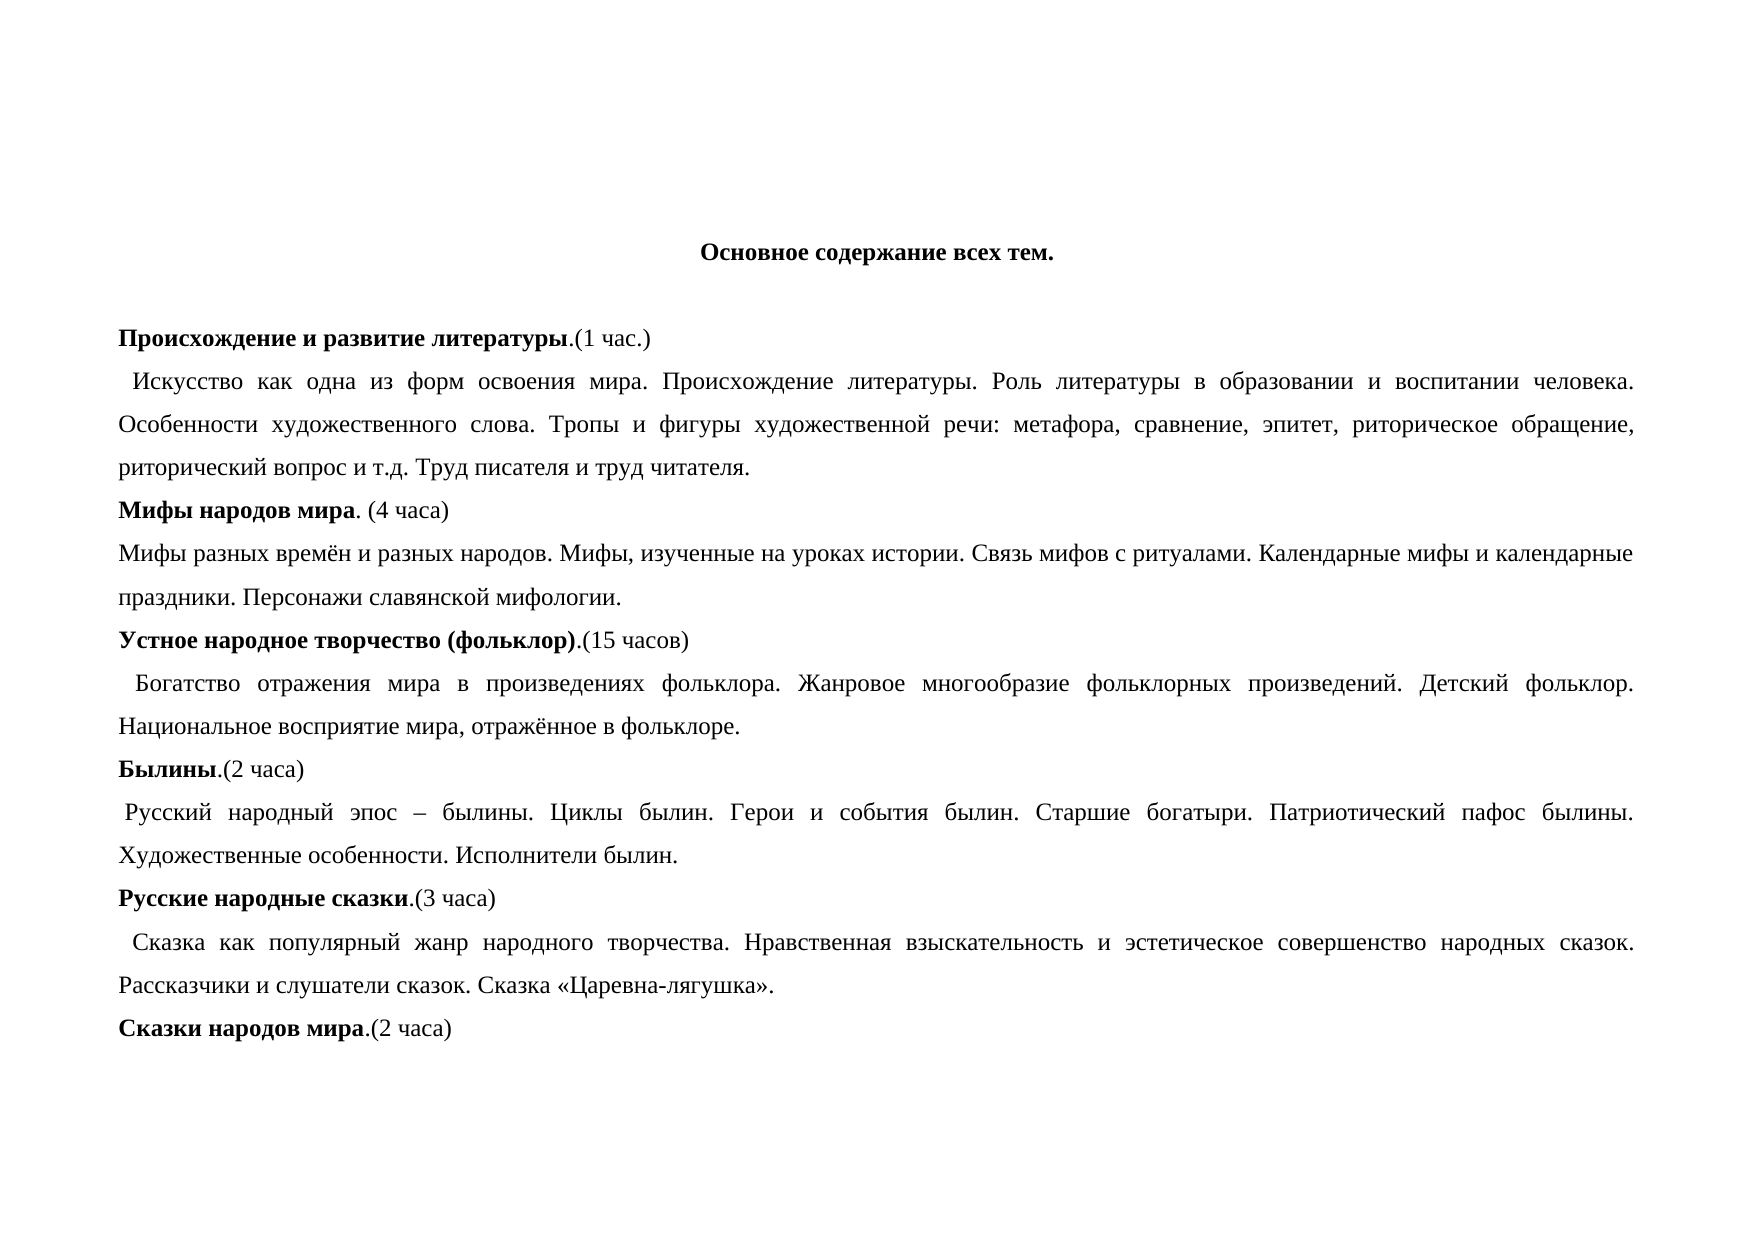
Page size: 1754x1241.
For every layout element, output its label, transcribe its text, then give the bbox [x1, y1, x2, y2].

text Сказки народов мира.(2 часа) [118, 1013, 1636, 1042]
text Былины.(2 часа) [118, 754, 1636, 783]
text Сказка как популярный жанр народного творчества. Нравственная взыскательность и эстетическое совершенство народных сказок. Рассказчики и слушатели сказок. Сказка «Царевна-лягушка». [118, 927, 1636, 998]
text Искусство как одна из форм освоения мира. Происхождение литературы. Роль литературы в образовании и воспитании человека. Особенности художественного слова. Тропы и фигуры художественной речи: метафора, сравнение, эпитет, риторическое обращение, риторический вопрос и т.д. Труд писателя и труд читателя. [118, 366, 1636, 481]
text Мифы разных времён и разных народов. Мифы, изученные на уроках истории. Связь мифов с ритуалами. Календарные мифы и календарные праздники. Персонажи славянской мифологии. [118, 538, 1636, 610]
text Устное народное творчество (фольклор).(15 часов) [118, 625, 1636, 653]
text Мифы народов мира. (4 часа) [118, 495, 1636, 524]
text Русский народный эпос – былины. Циклы былин. Герои и события былин. Старшие богатыри. Патриотический пафос былины. Художественные особенности. Исполнители былин. [118, 797, 1636, 869]
text Основное содержание всех тем. [118, 237, 1636, 265]
text Происхождение и развитие литературы.(1 час.) [118, 323, 1636, 352]
text Русские народные сказки.(3 часа) [118, 883, 1636, 912]
text Богатство отражения мира в произведениях фольклора. Жанровое многообразие фольклорных произведений. Детский фольклор. Национальное восприятие мира, отражённое в фольклоре. [118, 668, 1636, 740]
